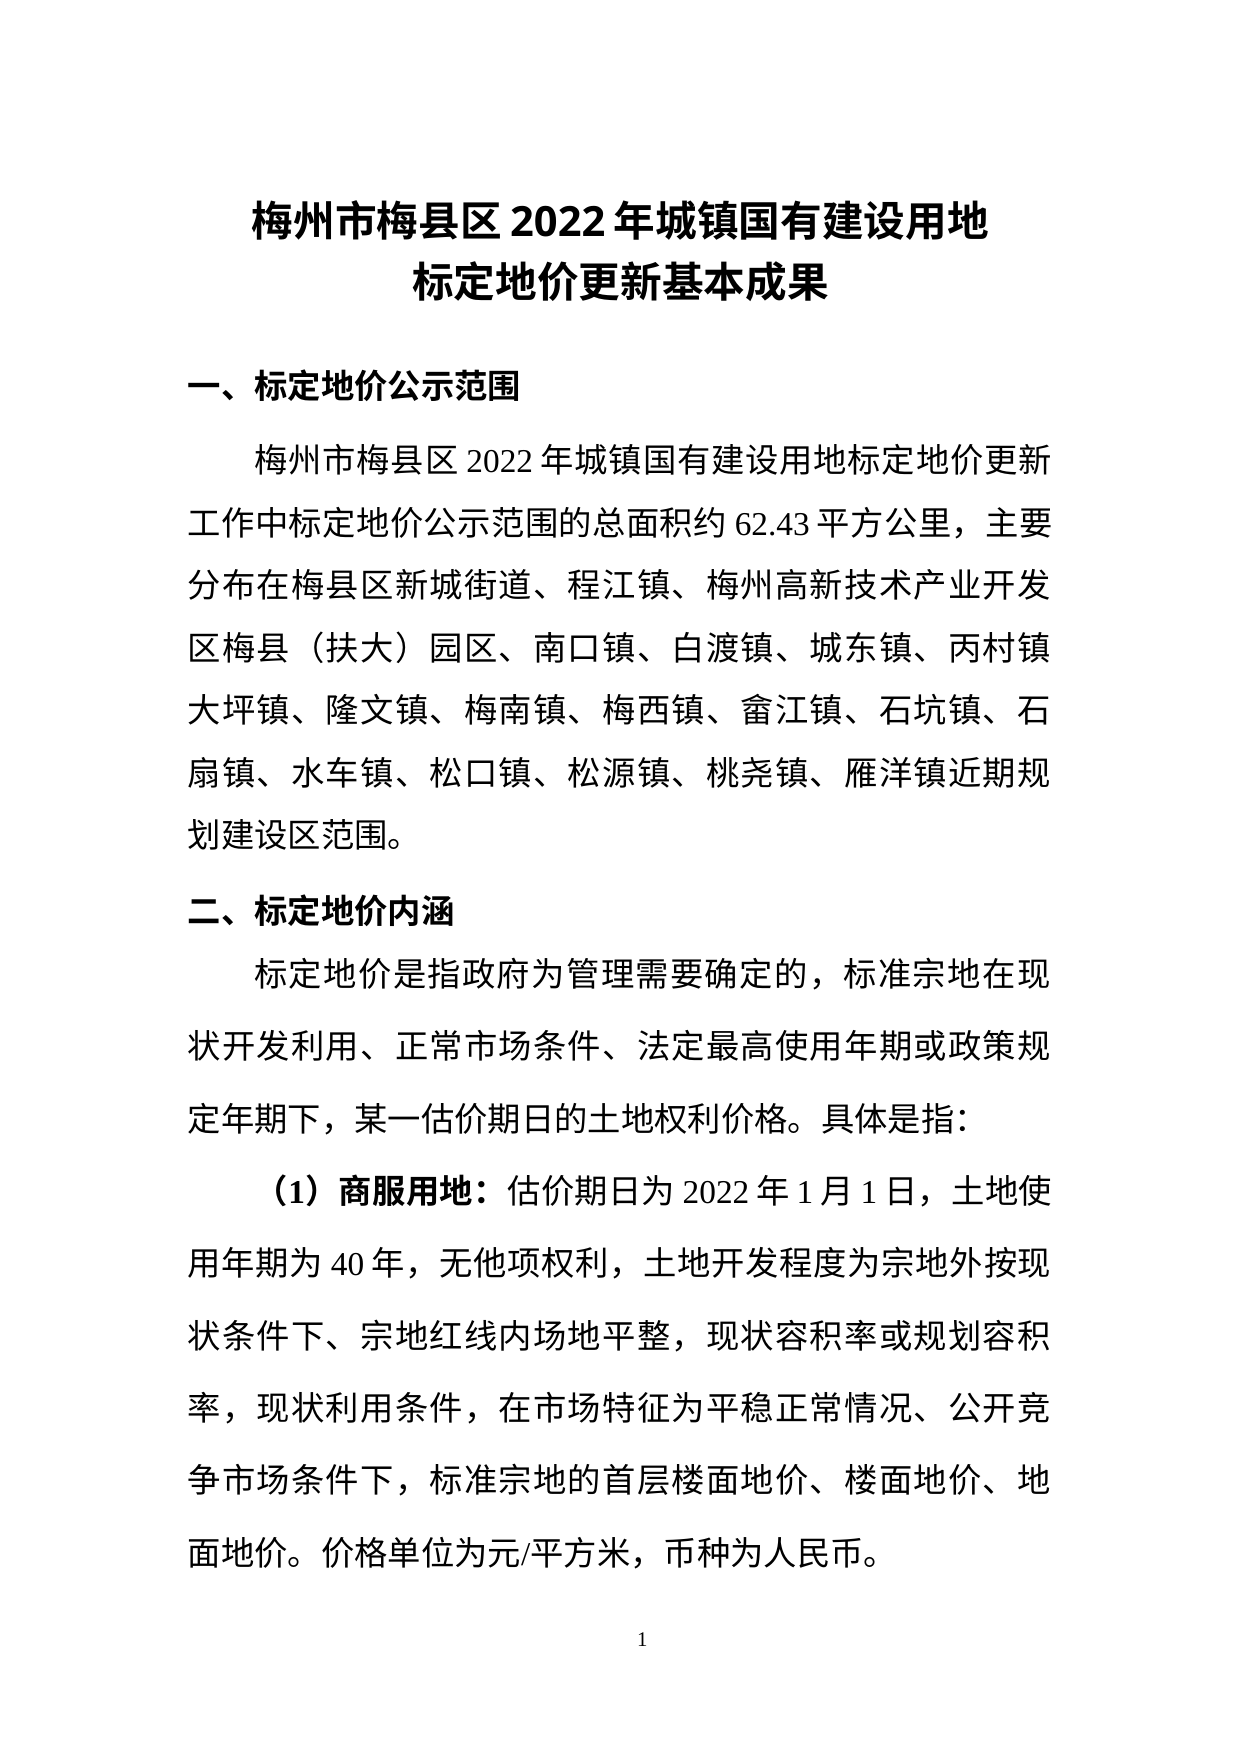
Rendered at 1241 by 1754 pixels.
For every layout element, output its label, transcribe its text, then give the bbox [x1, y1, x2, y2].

text 梅州市梅县区2022年城镇国有建设用地 [187, 188, 1053, 249]
text 一、标定地价公示范围 [187, 360, 1053, 408]
text 二、标定地价内涵 [187, 885, 1053, 933]
text 梅州市梅县区2022年城镇国有建设用地标定地价更新工作中标定地价公示范围的总面积约62.43平方公里，主要分布在梅县区新城街道、程江镇、梅州高新技术产业开发区梅县（扶大）园区、南口镇、白渡镇、城东镇、丙村镇、大坪镇、隆文镇、梅南镇、梅西镇、畲江镇、石坑镇、石扇镇、水车镇、松口镇、松源镇、桃尧镇、雁洋镇近期规划建设区范围。 [187, 423, 1053, 860]
text 标定地价是指政府为管理需要确定的，标准宗地在现状开发利用、正常市场条件、法定最高使用年期或政策规定年期下，某一估价期日的土地权利价格。具体是指： [187, 948, 1053, 1141]
text （1）商服用地：估价期日为2022年1月1日，土地使用年期为40年，无他项权利，土地开发程度为宗地外按现状条件下、宗地红线内场地平整，现状容积率或规划容积率，现状利用条件，在市场特征为平稳正常情况、公开竞争市场条件下，标准宗地的首层楼面地价、楼面地价、地面地价。价格单位为元/平方米，币种为人民币。 [187, 1165, 1053, 1574]
text 标定地价更新基本成果 [187, 249, 1053, 309]
